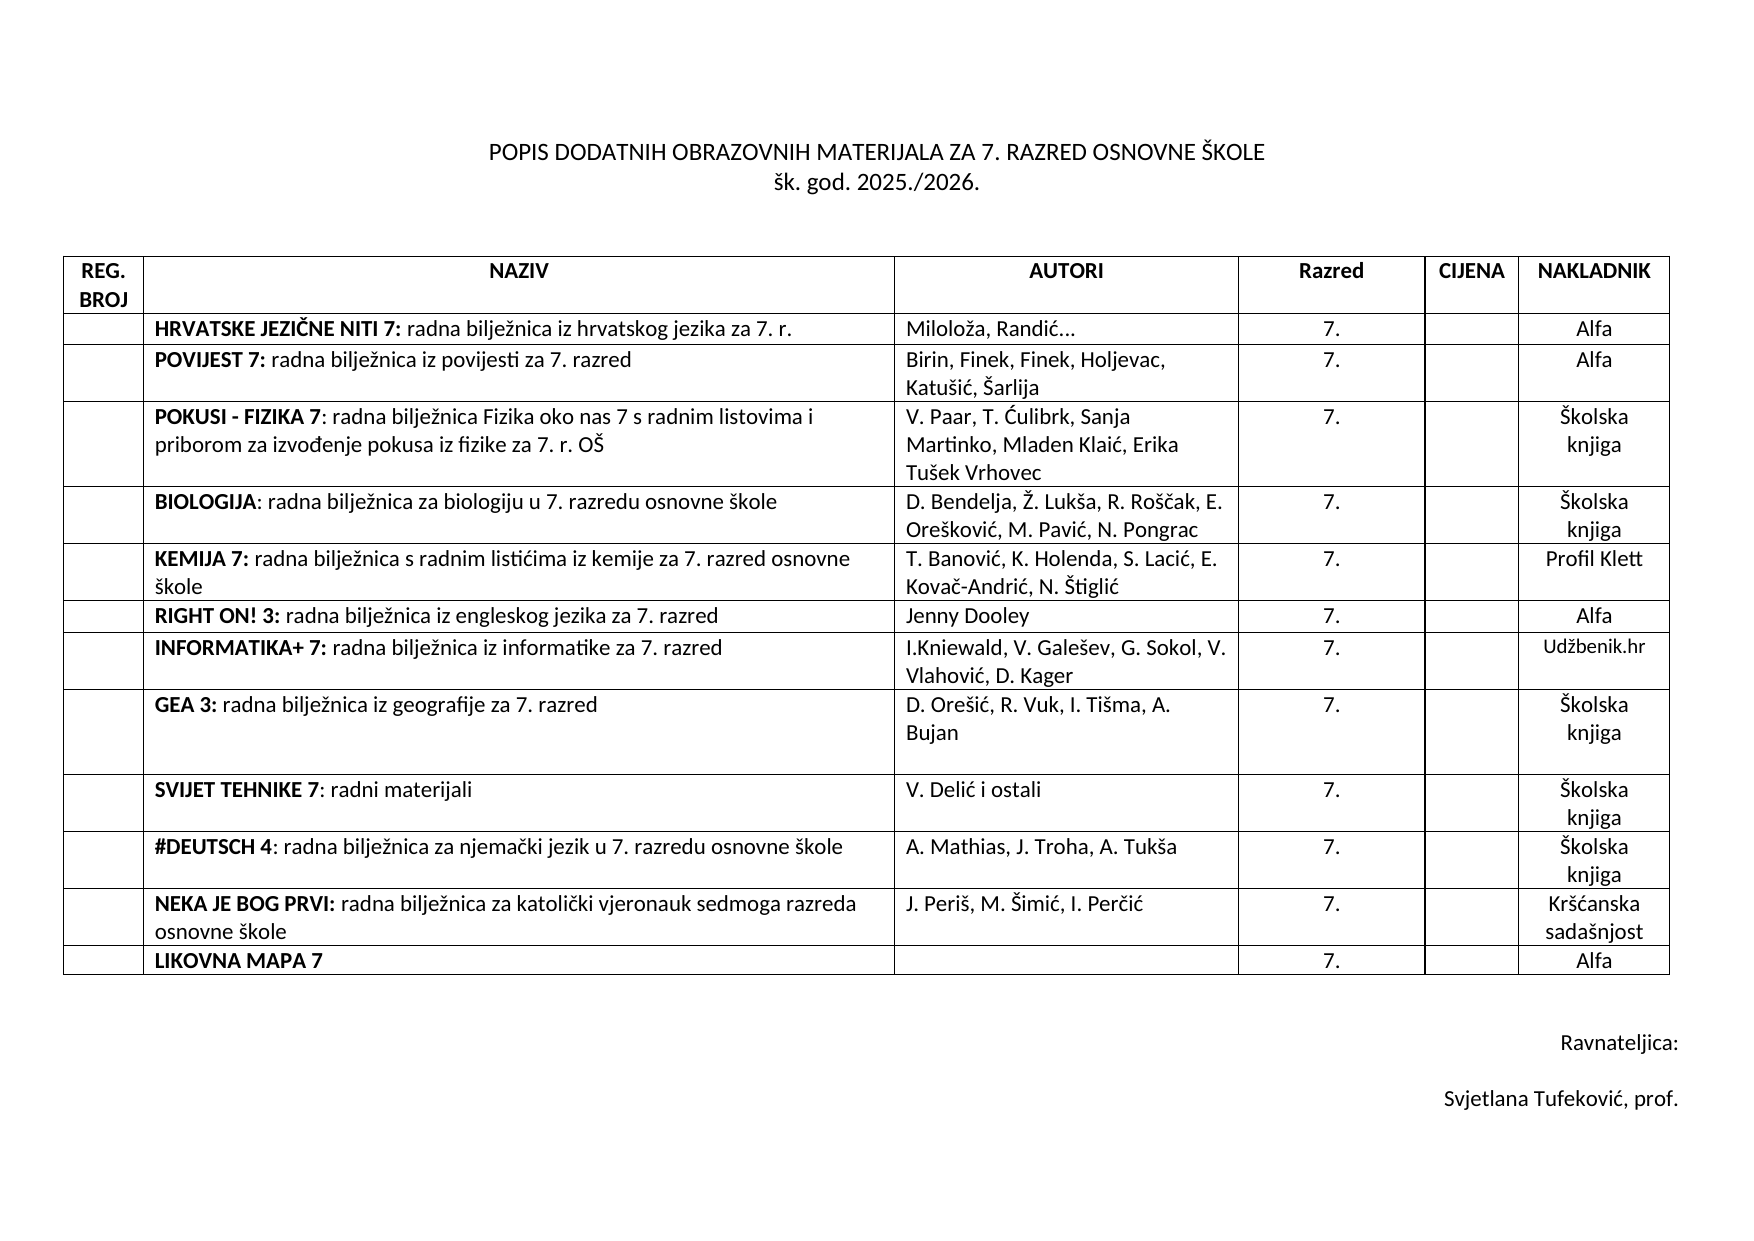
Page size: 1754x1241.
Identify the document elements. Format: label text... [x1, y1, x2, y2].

table_cell 7. [1239, 889, 1424, 945]
table_cell [1426, 402, 1518, 486]
table_header NAZIV [144, 257, 894, 313]
table_cell POKUSI - FIZIKA 7: radna bilježnica Fizika oko nas 7 s radnim listovima i priborom za izvođenje pokusa iz fizike za 7. r. OŠ [144, 402, 894, 486]
table_cell 7. [1239, 601, 1424, 632]
table_cell V. Delić i ostali [895, 775, 1238, 831]
table_cell Školska knjiga [1519, 402, 1669, 486]
table_cell Kršćanska sadašnjost [1519, 889, 1669, 945]
table_header AUTORI [895, 257, 1238, 313]
table_cell I.Kniewald, V. Galešev, G. Sokol, V. Vlahović, D. Kager [895, 633, 1238, 689]
text šk. god. 2025./2026. [75, 167, 1679, 197]
table_cell 7. [1239, 487, 1424, 543]
table_cell BIOLOGIJA: radna bilježnica za biologiju u 7. razredu osnovne škole [144, 487, 894, 543]
table_cell T. Banović, K. Holenda, S. Lacić, E. Kovač-Andrić, N. Štiglić [895, 544, 1238, 600]
table_cell HRVATSKE JEZIČNE NITI 7: radna bilježnica iz hrvatskog jezika za 7. r. [144, 314, 894, 344]
table_cell Miloloža, Randić... [895, 314, 1238, 344]
table_cell Alfa [1519, 345, 1669, 401]
table_cell 7. [1239, 345, 1424, 401]
text Svjetlana Tufeković, prof. [75, 1084, 1679, 1112]
table_cell A. Mathias, J. Troha, A. Tukša [895, 832, 1238, 888]
text Ravnateljica: [75, 1028, 1679, 1056]
table_cell POVIJEST 7: radna bilježnica iz povijesti za 7. razred [144, 345, 894, 401]
table_cell Udžbenik.hr [1519, 633, 1669, 689]
table_cell Školska knjiga [1519, 690, 1669, 774]
table_header REG. BROJ [64, 257, 143, 313]
table_cell [64, 487, 143, 543]
table_cell SVIJET TEHNIKE 7: radni materijali [144, 775, 894, 831]
table_header Razred [1239, 257, 1424, 313]
table_cell [64, 690, 143, 774]
table_cell 7. [1239, 544, 1424, 600]
table_cell KEMIJA 7: radna bilježnica s radnim listićima iz kemije za 7. razred osnovne škole [144, 544, 894, 600]
table_cell [64, 832, 143, 888]
table_cell 7. [1239, 775, 1424, 831]
table_cell Školska knjiga [1519, 832, 1669, 888]
table_cell [1426, 601, 1518, 632]
table_cell [64, 889, 143, 945]
table_cell Alfa [1519, 946, 1669, 974]
table_cell Alfa [1519, 601, 1669, 632]
table_cell [64, 402, 143, 486]
table_cell RIGHT ON! 3: radna bilježnica iz engleskog jezika za 7. razred [144, 601, 894, 632]
table_cell Birin, Finek, Finek, Holjevac, Katušić, Šarlija [895, 345, 1238, 401]
table_cell [64, 314, 143, 344]
table_cell [64, 345, 143, 401]
table_cell V. Paar, T. Ćulibrk, Sanja Martinko, Mladen Klaić, Erika Tušek Vrhovec [895, 402, 1238, 486]
table_cell [1426, 345, 1518, 401]
table_cell D. Orešić, R. Vuk, I. Tišma, A. Bujan [895, 690, 1238, 774]
table_cell [1426, 946, 1518, 974]
table_cell [1426, 487, 1518, 543]
table_cell [1426, 544, 1518, 600]
table_cell Profil Klett [1519, 544, 1669, 600]
table_cell [1426, 889, 1518, 945]
table_cell 7. [1239, 314, 1424, 344]
table_cell LIKOVNA MAPA 7 [144, 946, 894, 974]
table_cell GEA 3: radna bilježnica iz geografije za 7. razred [144, 690, 894, 774]
table_cell INFORMATIKA+ 7: radna bilježnica iz informatike za 7. razred [144, 633, 894, 689]
table_cell 7. [1239, 633, 1424, 689]
table_header NAKLADNIK [1519, 257, 1669, 313]
table_cell 7. [1239, 832, 1424, 888]
table_cell [64, 946, 143, 974]
table_cell [64, 544, 143, 600]
table_cell Školska knjiga [1519, 487, 1669, 543]
table_cell Školska knjiga [1519, 775, 1669, 831]
table_cell [64, 601, 143, 632]
table_cell NEKA JE BOG PRVI: radna bilježnica za katolički vjeronauk sedmoga razreda osnovne škole [144, 889, 894, 945]
table_cell #DEUTSCH 4: radna bilježnica za njemački jezik u 7. razredu osnovne škole [144, 832, 894, 888]
table_cell D. Bendelja, Ž. Lukša, R. Roščak, E. Orešković, M. Pavić, N. Pongrac [895, 487, 1238, 543]
table_cell [1426, 314, 1518, 344]
table_cell 7. [1239, 946, 1424, 974]
table_cell 7. [1239, 690, 1424, 774]
table_header CIJENA [1426, 257, 1518, 313]
table_cell Alfa [1519, 314, 1669, 344]
table_cell Jenny Dooley [895, 601, 1238, 632]
table_cell [64, 775, 143, 831]
table_cell [1426, 633, 1518, 689]
table_cell [1426, 775, 1518, 831]
table_cell 7. [1239, 402, 1424, 486]
table_cell [64, 633, 143, 689]
table_cell [1426, 832, 1518, 888]
text POPIS DODATNIH OBRAZOVNIH MATERIJALA ZA 7. RAZRED OSNOVNE ŠKOLE [75, 136, 1679, 167]
table_cell [1426, 690, 1518, 774]
table_cell [895, 946, 1238, 974]
table_cell J. Periš, M. Šimić, I. Perčić [895, 889, 1238, 945]
